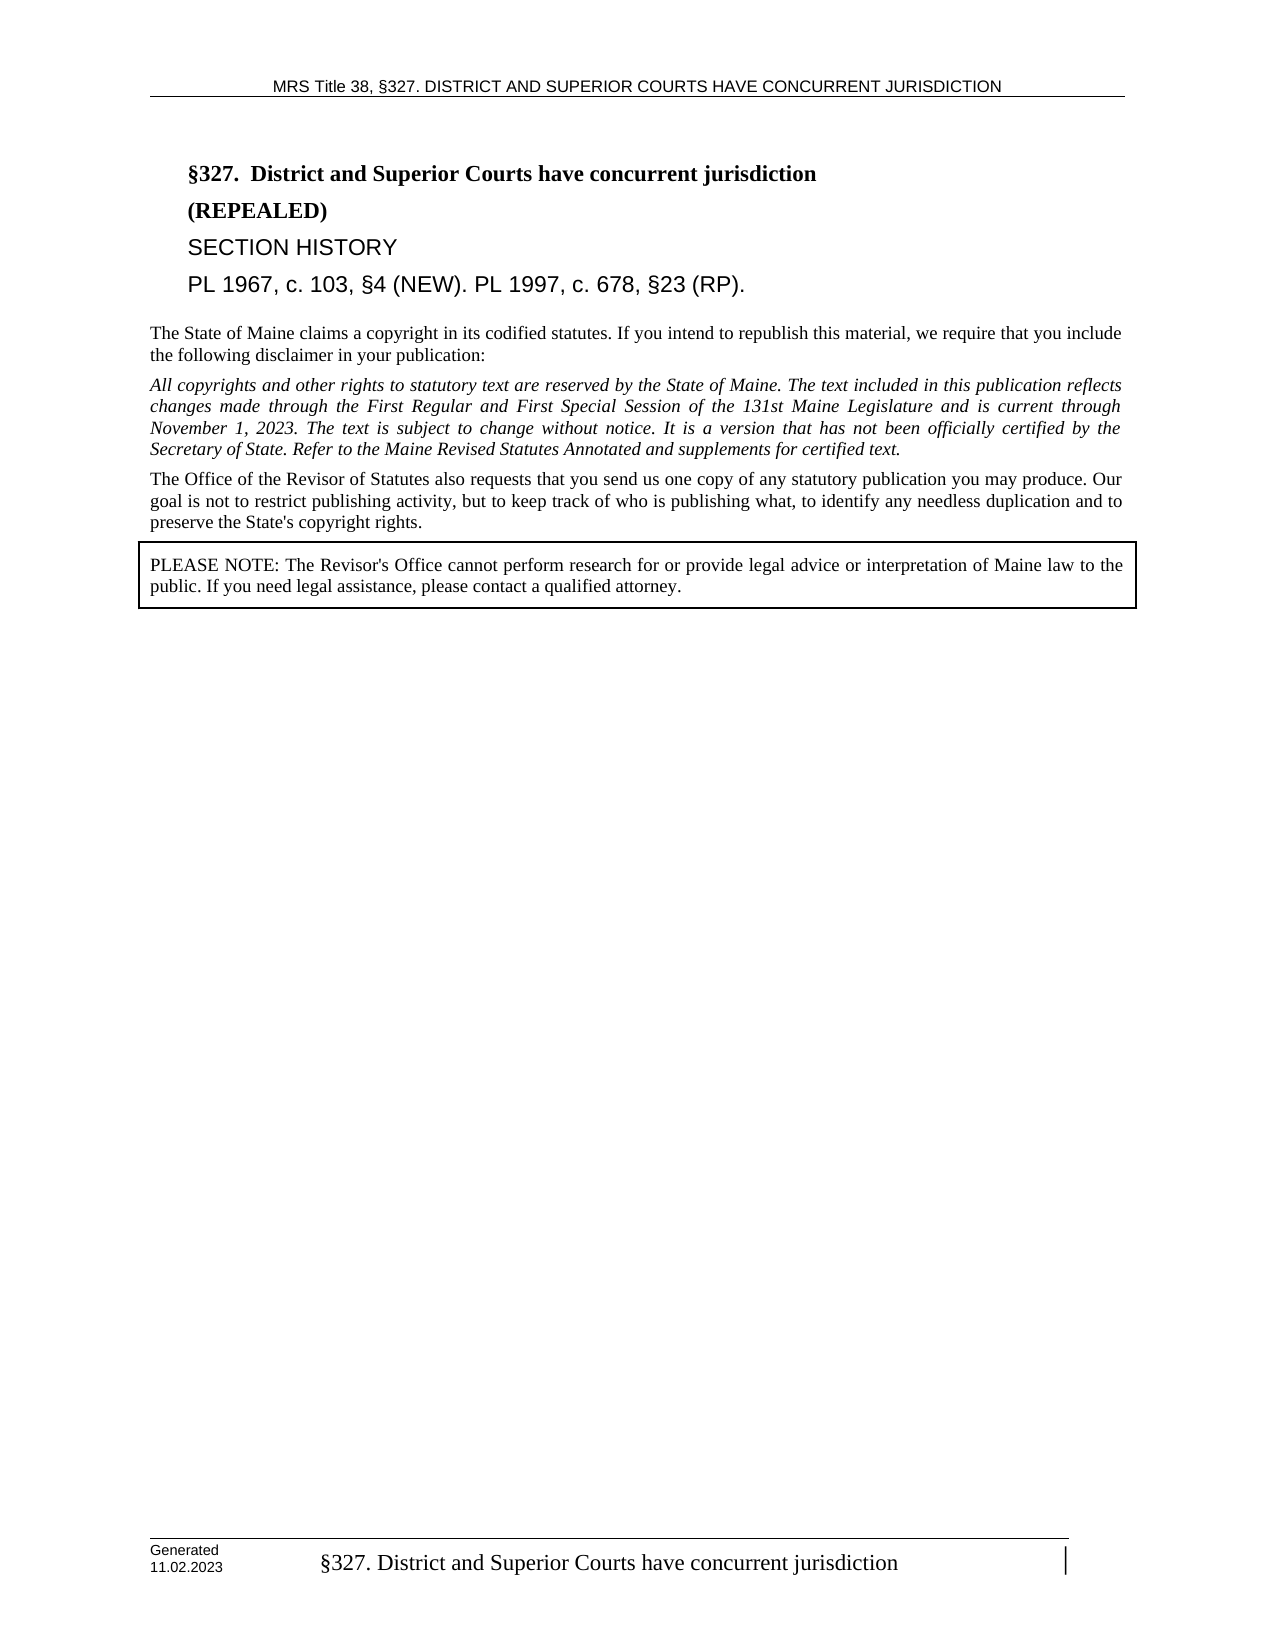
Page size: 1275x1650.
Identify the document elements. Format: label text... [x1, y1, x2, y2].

text The Office of the Revisor of Statutes also requests that you send us one copy of any statutory publication you may produce. Our goal is not to restrict publishing activity, but to keep track of who is publishing what, to identify any needless duplication and to preserve the State's copyright rights. [150, 468, 1125, 533]
text (REPEALED) [187, 197, 1125, 223]
text §327. District and Superior Courts have concurrent jurisdiction [187, 160, 1125, 187]
text All copyrights and other rights to statutory text are reserved by the State of Maine. The text included in this publication reflects changes made through the First Regular and First Special Session of the 131st Maine Legislature and is current through November 1, 2023 . The text is subject to change without notice. It is a version that has not been officially certified by the Secretary of State. Refer to the Maine Revised Statutes Annotated and supplements for certified text. [150, 373, 1125, 460]
text SECTION HISTORY [187, 234, 1125, 260]
text PLEASE NOTE: The Revisor's Office cannot perform research for or provide legal advice or interpretation of Maine law to the public. If you need legal assistance, please contact a qualified attorney. [140, 543, 1135, 607]
text The State of Maine claims a copyright in its codified statutes. If you intend to republish this material, we require that you include the following disclaimer in your publication: [150, 322, 1125, 365]
text PL 1967, c. 103, §4 (NEW). PL 1997, c. 678, §23 (RP). [187, 271, 1125, 297]
